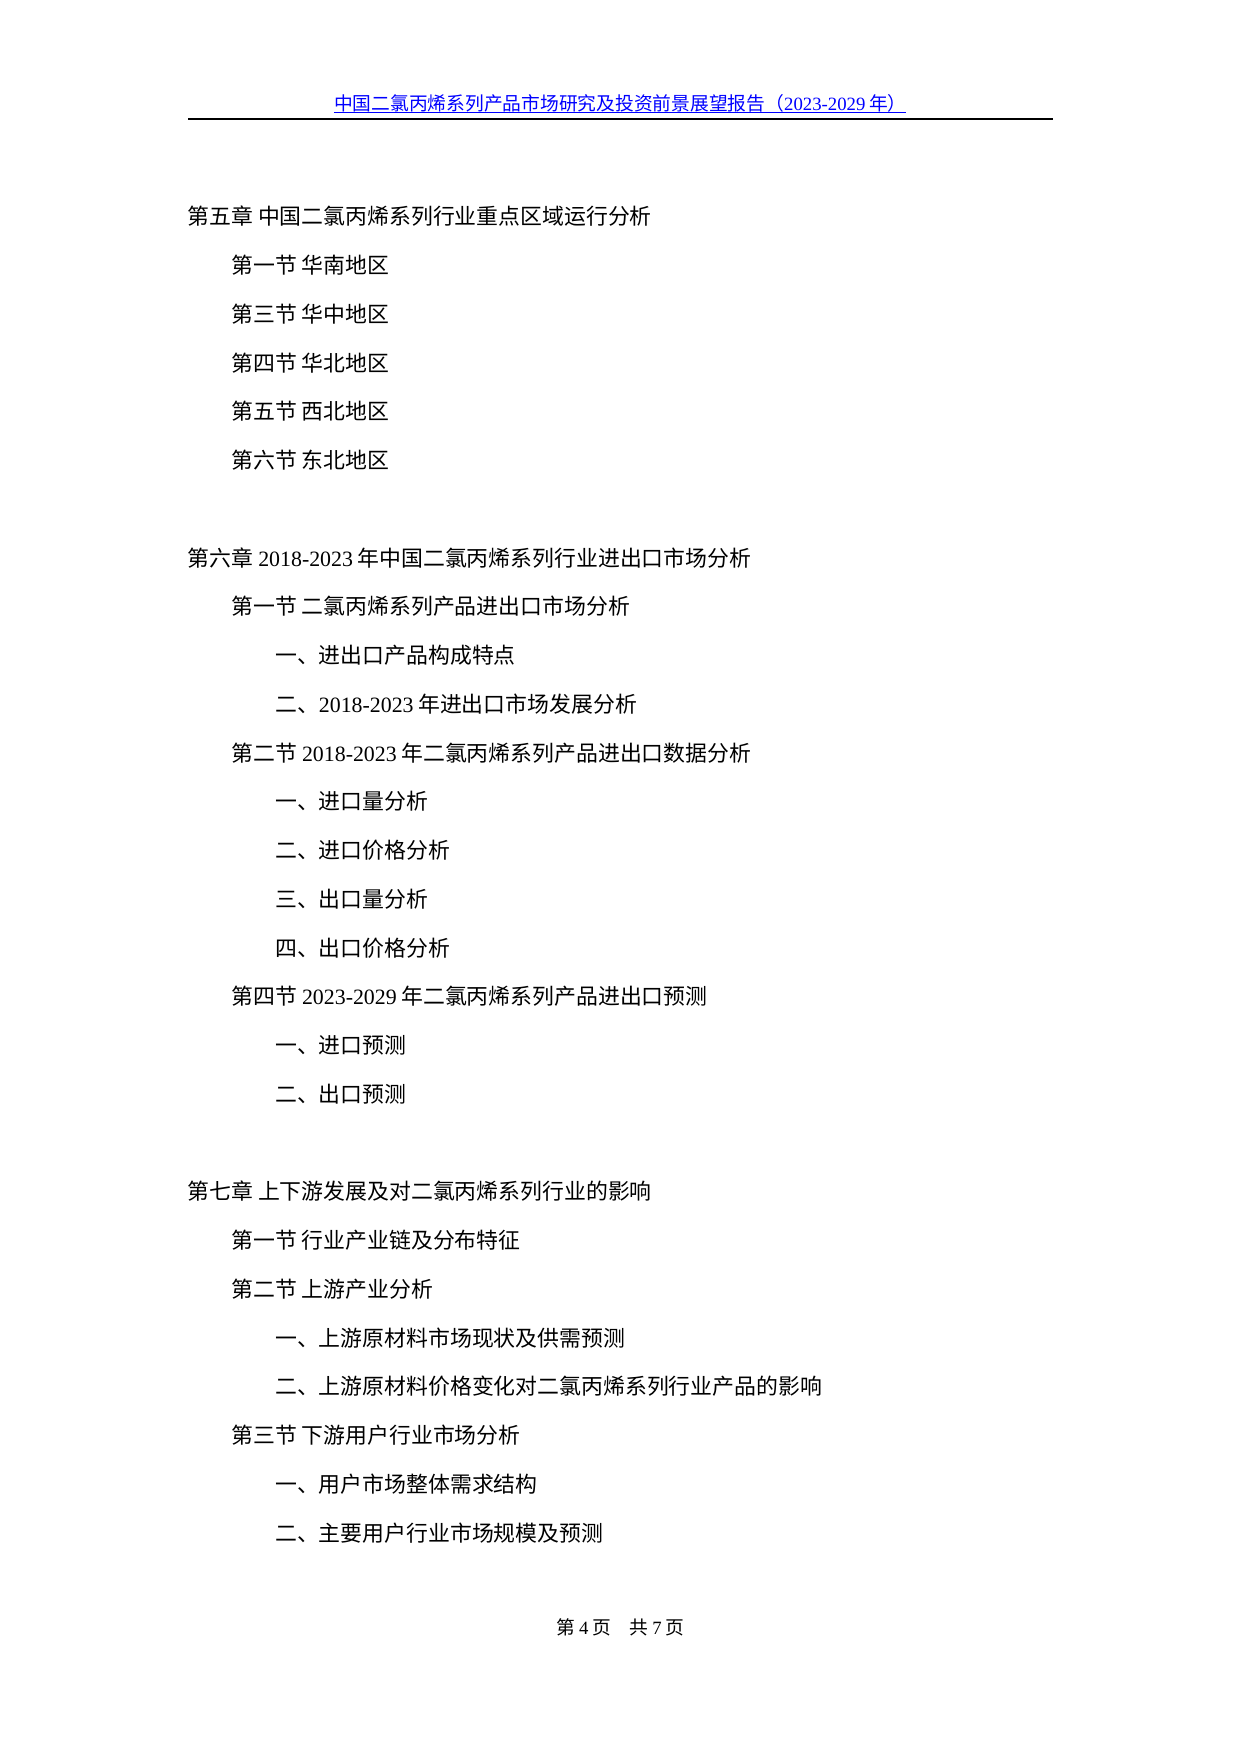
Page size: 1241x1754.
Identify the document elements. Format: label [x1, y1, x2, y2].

text [187, 150, 1053, 1548]
